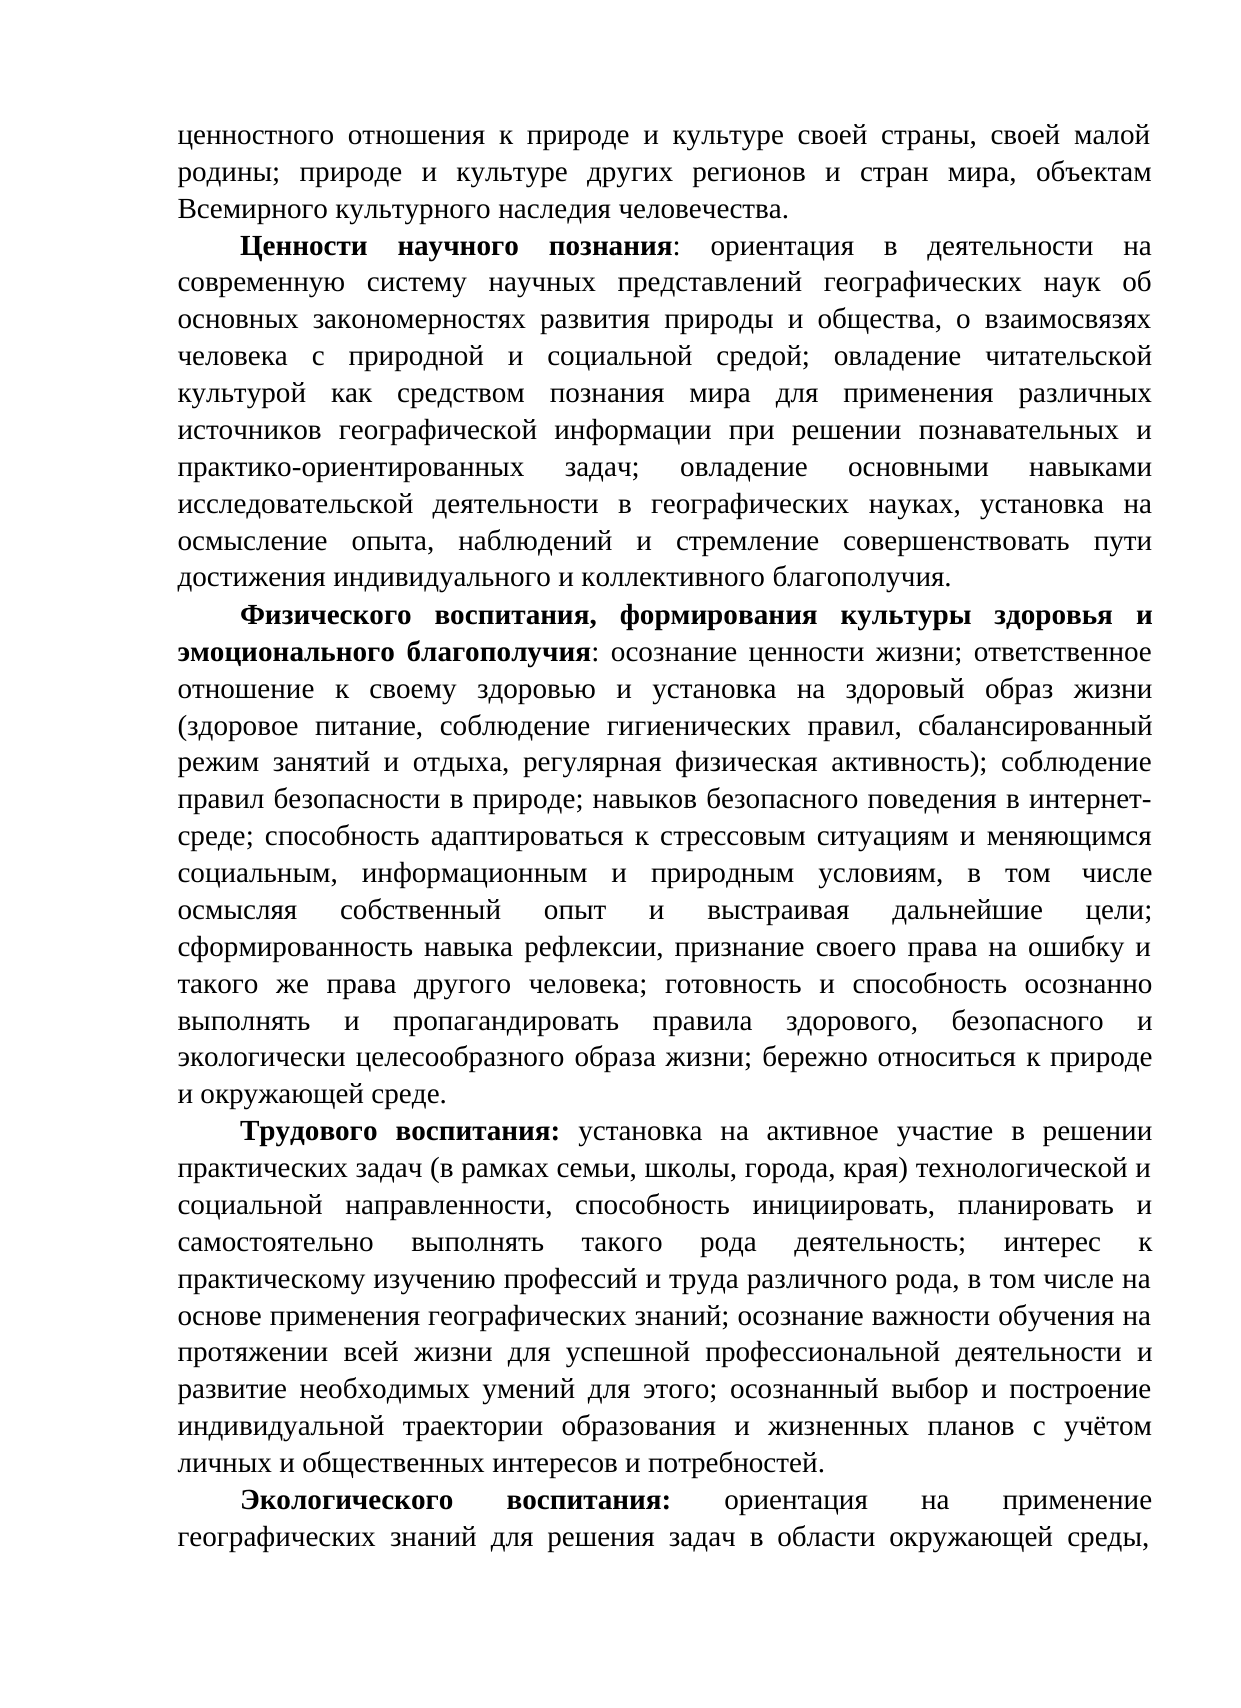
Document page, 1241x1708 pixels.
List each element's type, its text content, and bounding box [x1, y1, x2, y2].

text Экологического воспитания: ориентация на применение географических знаний для решения задач в области окружающей среды, [177, 1482, 1152, 1552]
text Ценности научного познания: ориентация в деятельности на современную систему научных представлений географических наук об основных закономерностях развития природы и общества, о взаимосвязях человека с природной и социальной средой; овладение читательской культурой как средством познания мира для применения различных источников географической информации при решении познавательных и практико-ориентированных задач; овладение основными навыками исследовательской деятельности в географических науках, установка на осмысление опыта, наблюдений и стремление совершенствовать пути достижения индивидуального и коллективного благополучия. [177, 228, 1152, 593]
text Трудового воспитания: установка на активное участие в решении практических задач (в рамках семьи, школы, города, края) технологической и социальной направленности, способность инициировать, планировать и самостоятельно выполнять такого рода деятельность; интерес к практическому изучению профессий и труда различного рода, в том числе на основе применения географических знаний; осознание важности обучения на протяжении всей жизни для успешной профессиональной деятельности и развитие необходимых умений для этого; осознанный выбор и построение индивидуальной траектории образования и жизненных планов с учётом личных и общественных интересов и потребностей. [177, 1113, 1152, 1479]
text ценностного отношения к природе и культуре своей страны, своей малой родины; природе и культуре других регионов и стран мира, объектам Всемирного культурного наследия человечества. [177, 117, 1151, 224]
text Физического воспитания, формирования культуры здоровья и эмоционального благополучия: осознание ценности жизни; ответственное отношение к своему здоровью и установка на здоровый образ жизни (здоровое питание, соблюдение гигиенических правил, сбалансированный режим занятий и отдыха, регулярная физическая активность); соблюдение правил безопасности в природе; навыков безопасного поведения в интернет- среде; способность адаптироваться к стрессовым ситуациям и меняющимся социальным, информационным и природным условиям, в том числе осмысляя собственный опыт и выстраивая дальнейшие цели; сформированность навыка рефлексии, признание своего права на ошибку и такого же права другого человека; готовность и способность осознанно выполнять и пропагандировать правила здорового, безопасного и экологически целесообразного образа жизни; бережно относиться к природе и окружающей среде. [177, 597, 1152, 1110]
